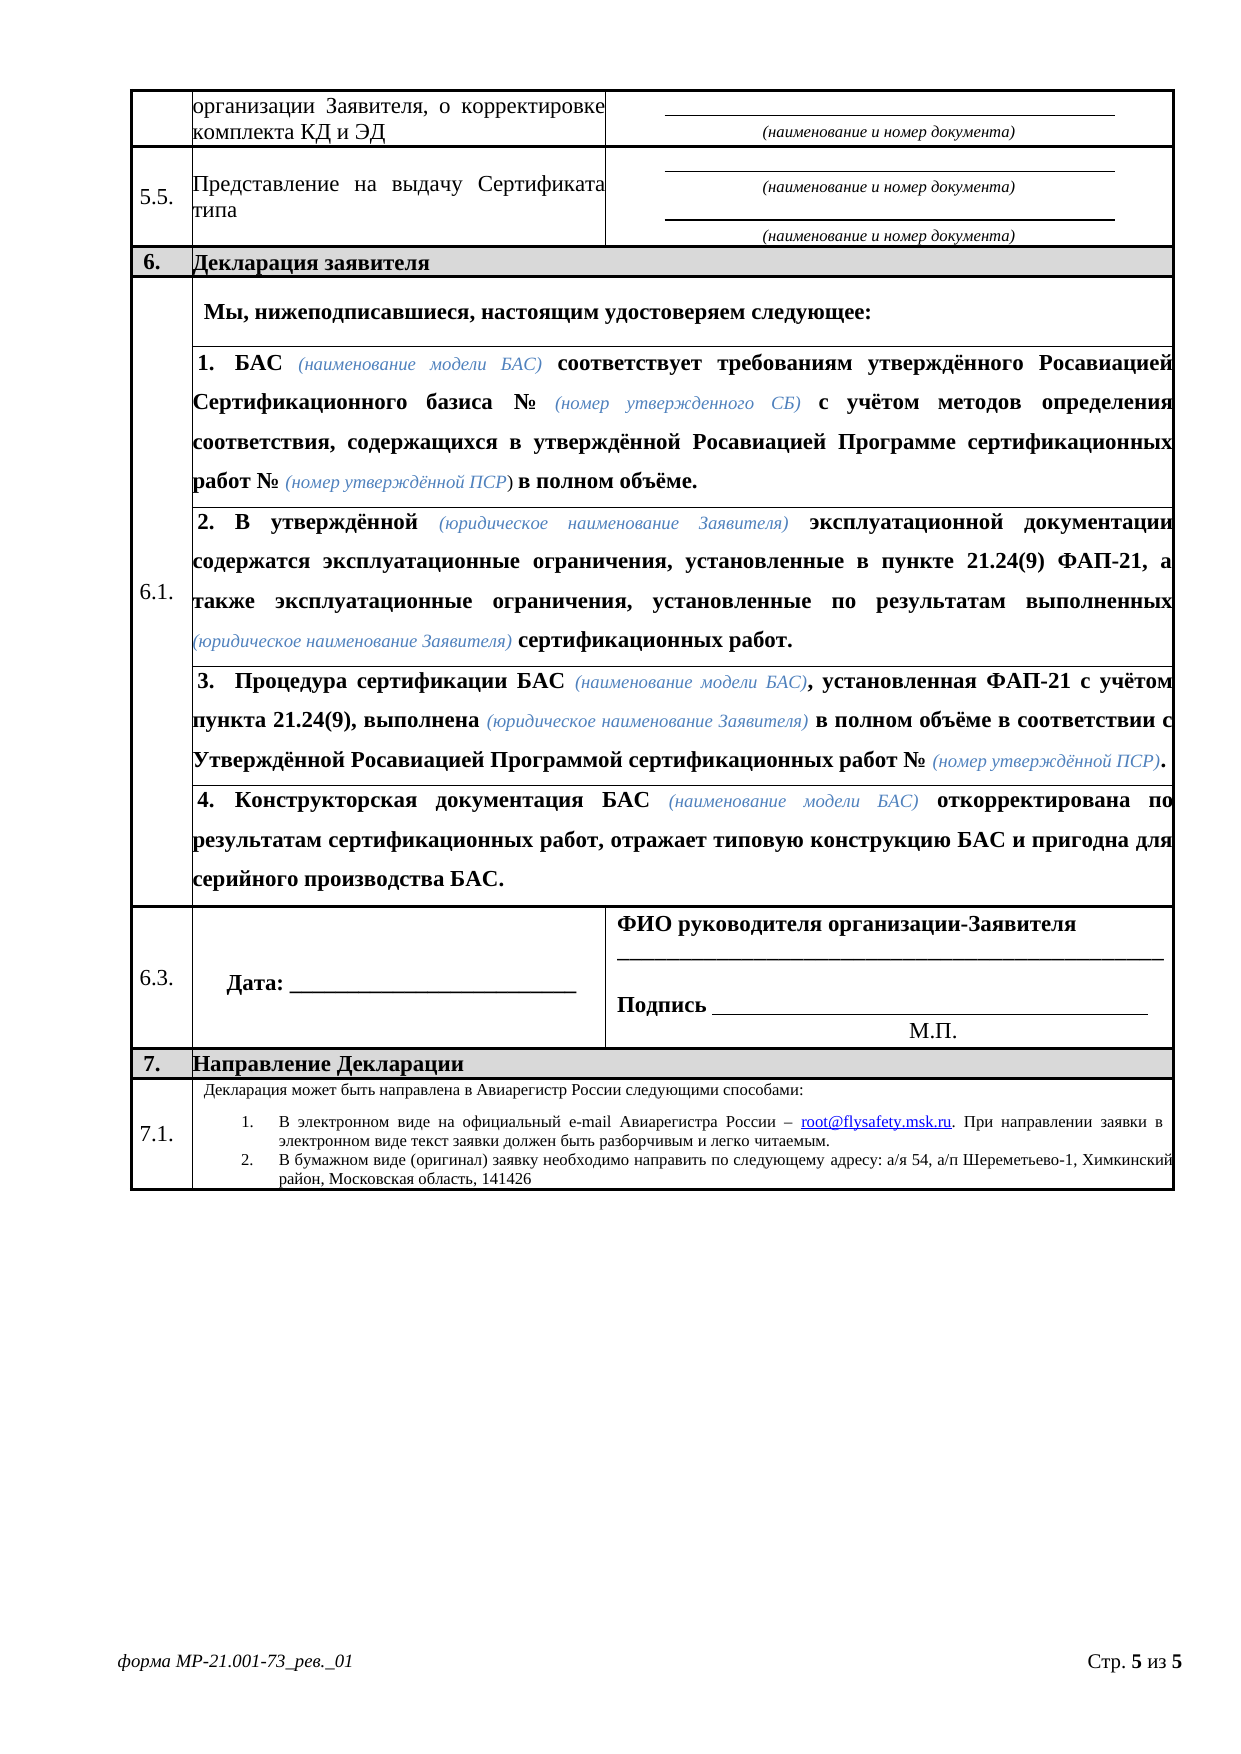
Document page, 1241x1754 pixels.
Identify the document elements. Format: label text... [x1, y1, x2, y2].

table_cell БАС (наименование модели БАС) соответствует требованиям утверждённого Росавиацией Сертификационного базиса № (номер утвержденного СБ) с учётом методов определения соответствия, содержащихся в утверждённой Росавиацией Программе сертификационных работ № (номер утверждённой ПСР) в полном объёме. [193, 347, 1172, 507]
table_cell В утверждённой (юридическое наименование Заявителя) эксплуатационной документации содержатся эксплуатационные ограничения, установленные в пункте 21.24(9) ФАП-21, а также эксплуатационные ограничения, установленные по результатам выполненных (юридическое наименование Заявителя) сертификационных работ. [193, 508, 1172, 666]
table_cell [133, 148, 192, 245]
table_cell Направление Декларации [193, 1050, 1172, 1077]
table_cell [133, 248, 192, 275]
table_cell Декларация может быть направлена в Авиарегистр России следующими способами: В электронном виде на официальный e-mail Авиарегистра России – root@flysafety.msk.ru. При направлении заявки в электронном виде текст заявки должен быть разборчивым и легко читаемым. В бумажном виде (оригинал) заявку необходимо направить по следующему адресу: а/я 54, а/п Шереметьево-1, Химкинский район, Московская область, 141426 [193, 1080, 1172, 1188]
table_cell [133, 278, 192, 905]
table_cell Конструкторская документация БАС (наименование модели БАС) откорректирована по результатам сертификационных работ, отражает типовую конструкцию БАС и пригодна для серийного производства БАС. [193, 786, 1172, 905]
table_cell [133, 92, 192, 144]
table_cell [606, 92, 1172, 144]
table_cell ФИО руководителя организации-Заявителя ____________________________________________ Подпись М.П. [606, 908, 1172, 1047]
table_cell Мы, нижеподписавшиеся, настоящим удостоверяем следующее: [193, 278, 1172, 346]
table_cell (наименование и номер документа) (наименование и номер документа) [606, 148, 1172, 245]
table_cell [133, 1080, 192, 1188]
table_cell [193, 92, 605, 144]
table_cell Декларация заявителя [193, 248, 1172, 275]
table_cell [133, 908, 192, 1047]
table_cell Представление на выдачу Сертификата типа [193, 148, 605, 245]
table_cell Дата: _________________________ [193, 908, 605, 1047]
table_cell Процедура сертификации БАС (наименование модели БАС), установленная ФАП-21 с учётом пункта 21.24(9), выполнена (юридическое наименование Заявителя) в полном объёме в соответствии с Утверждённой Росавиацией Программой сертификационных работ № (номер утверждённой ПСР). [193, 667, 1172, 785]
table_cell [133, 1050, 192, 1077]
